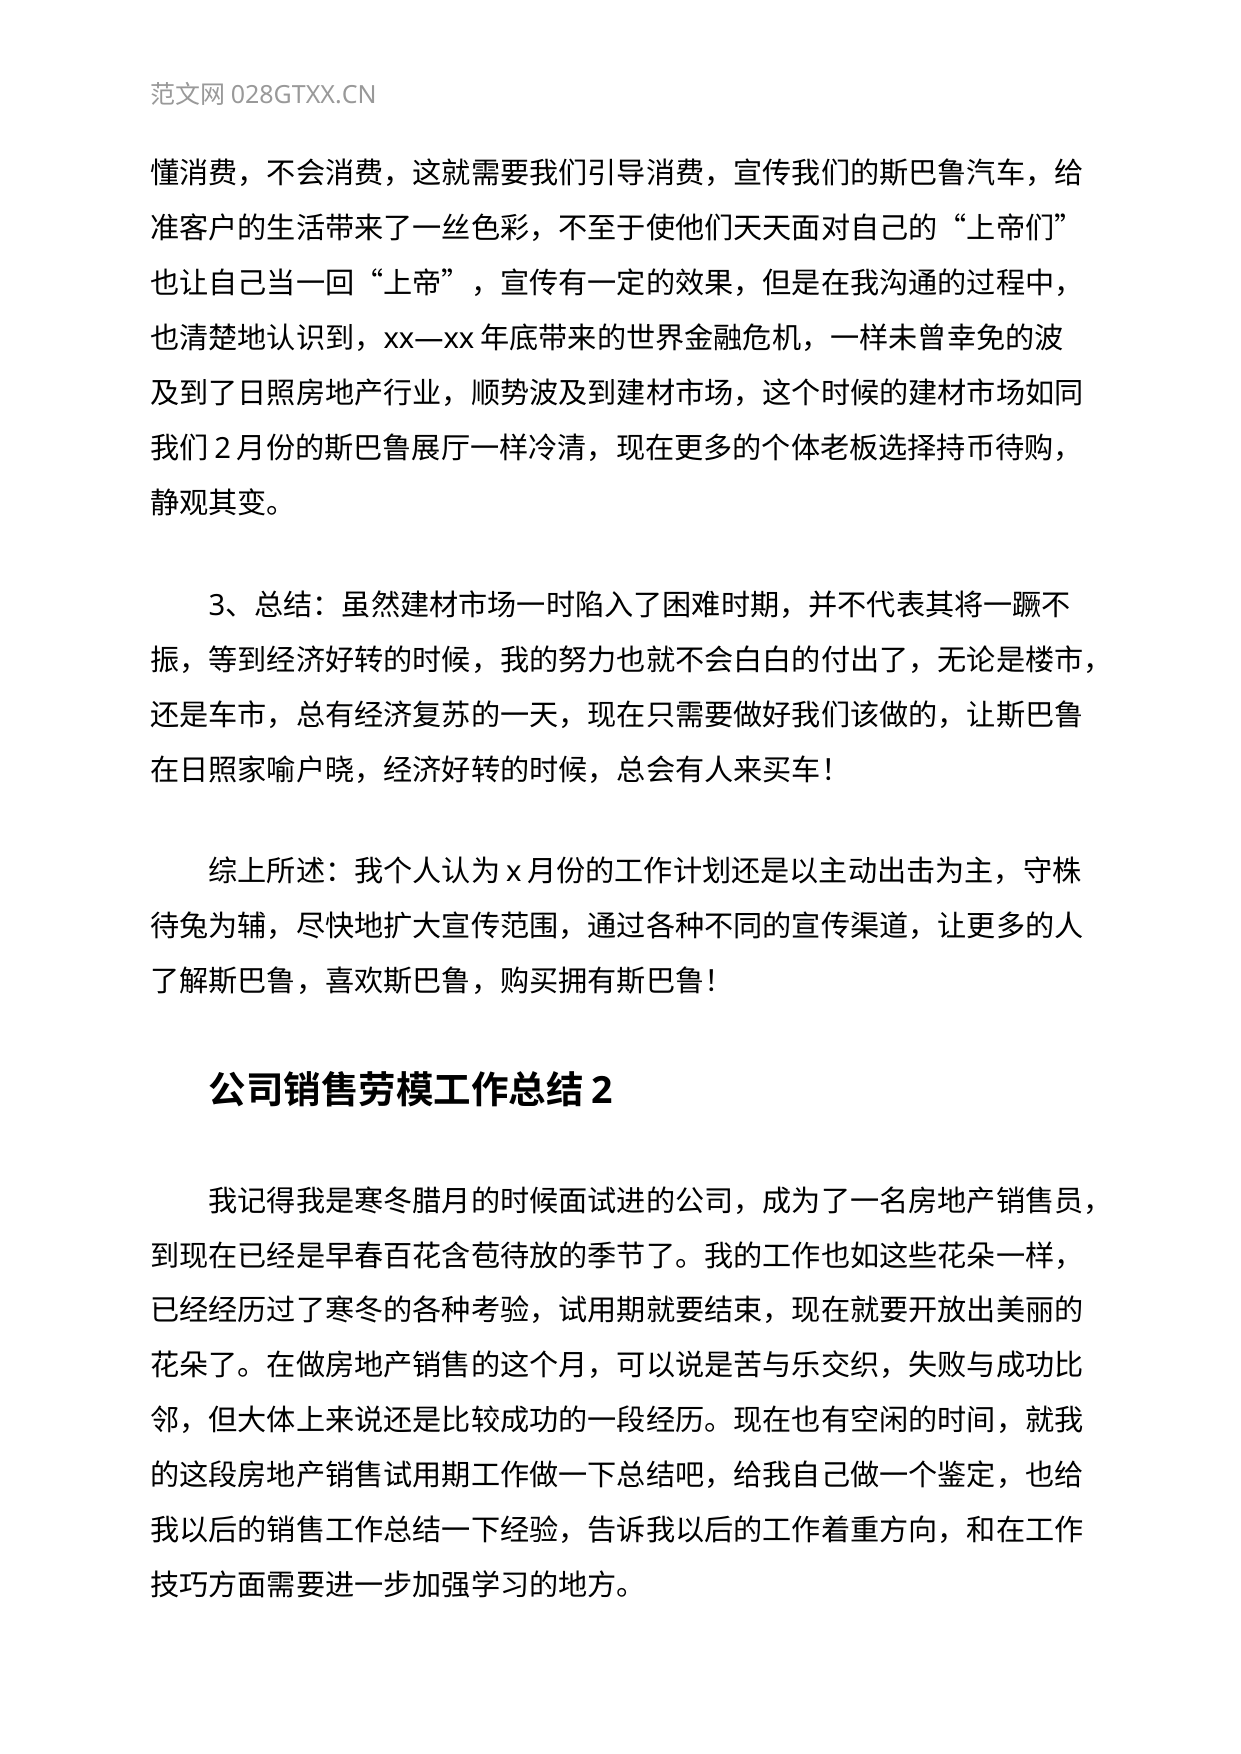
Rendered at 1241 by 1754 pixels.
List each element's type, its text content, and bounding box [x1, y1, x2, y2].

text 3、总结：虽然建材市场一时陷入了困难时期，并不代表其将一蹶不振，等到经济好转的时候，我的努力也就不会白白的付出了，无论是楼市，还是车市，总有经济复苏的一天，现在只需要做好我们该做的，让斯巴鲁在日照家喻户晓，经济好转的时候，总会有人来买车！ [150, 581, 1090, 788]
text 综上所述：我个人认为x月份的工作计划还是以主动出击为主，守株待兔为辅，尽快地扩大宣传范围，通过各种不同的宣传渠道，让更多的人了解斯巴鲁，喜欢斯巴鲁，购买拥有斯巴鲁！ [150, 848, 1090, 1000]
text 我记得我是寒冬腊月的时候面试进的公司，成为了一名房地产销售员，到现在已经是早春百花含苞待放的季节了。我的工作也如这些花朵一样，已经经历过了寒冬的各种考验，试用期就要结束，现在就要开放出美丽的花朵了。在做房地产销售的这个月，可以说是苦与乐交织，失败与成功比邻，但大体上来说还是比较成功的一段经历。现在也有空闲的时间，就我的这段房地产销售试用期工作做一下总结吧，给我自己做一个鉴定，也给我以后的销售工作总结一下经验，告诉我以后的工作着重方向，和在工作技巧方面需要进一步加强学习的地方。 [150, 1177, 1090, 1604]
text 公司销售劳模工作总结2 [150, 1059, 1090, 1114]
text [150, 150, 1090, 522]
